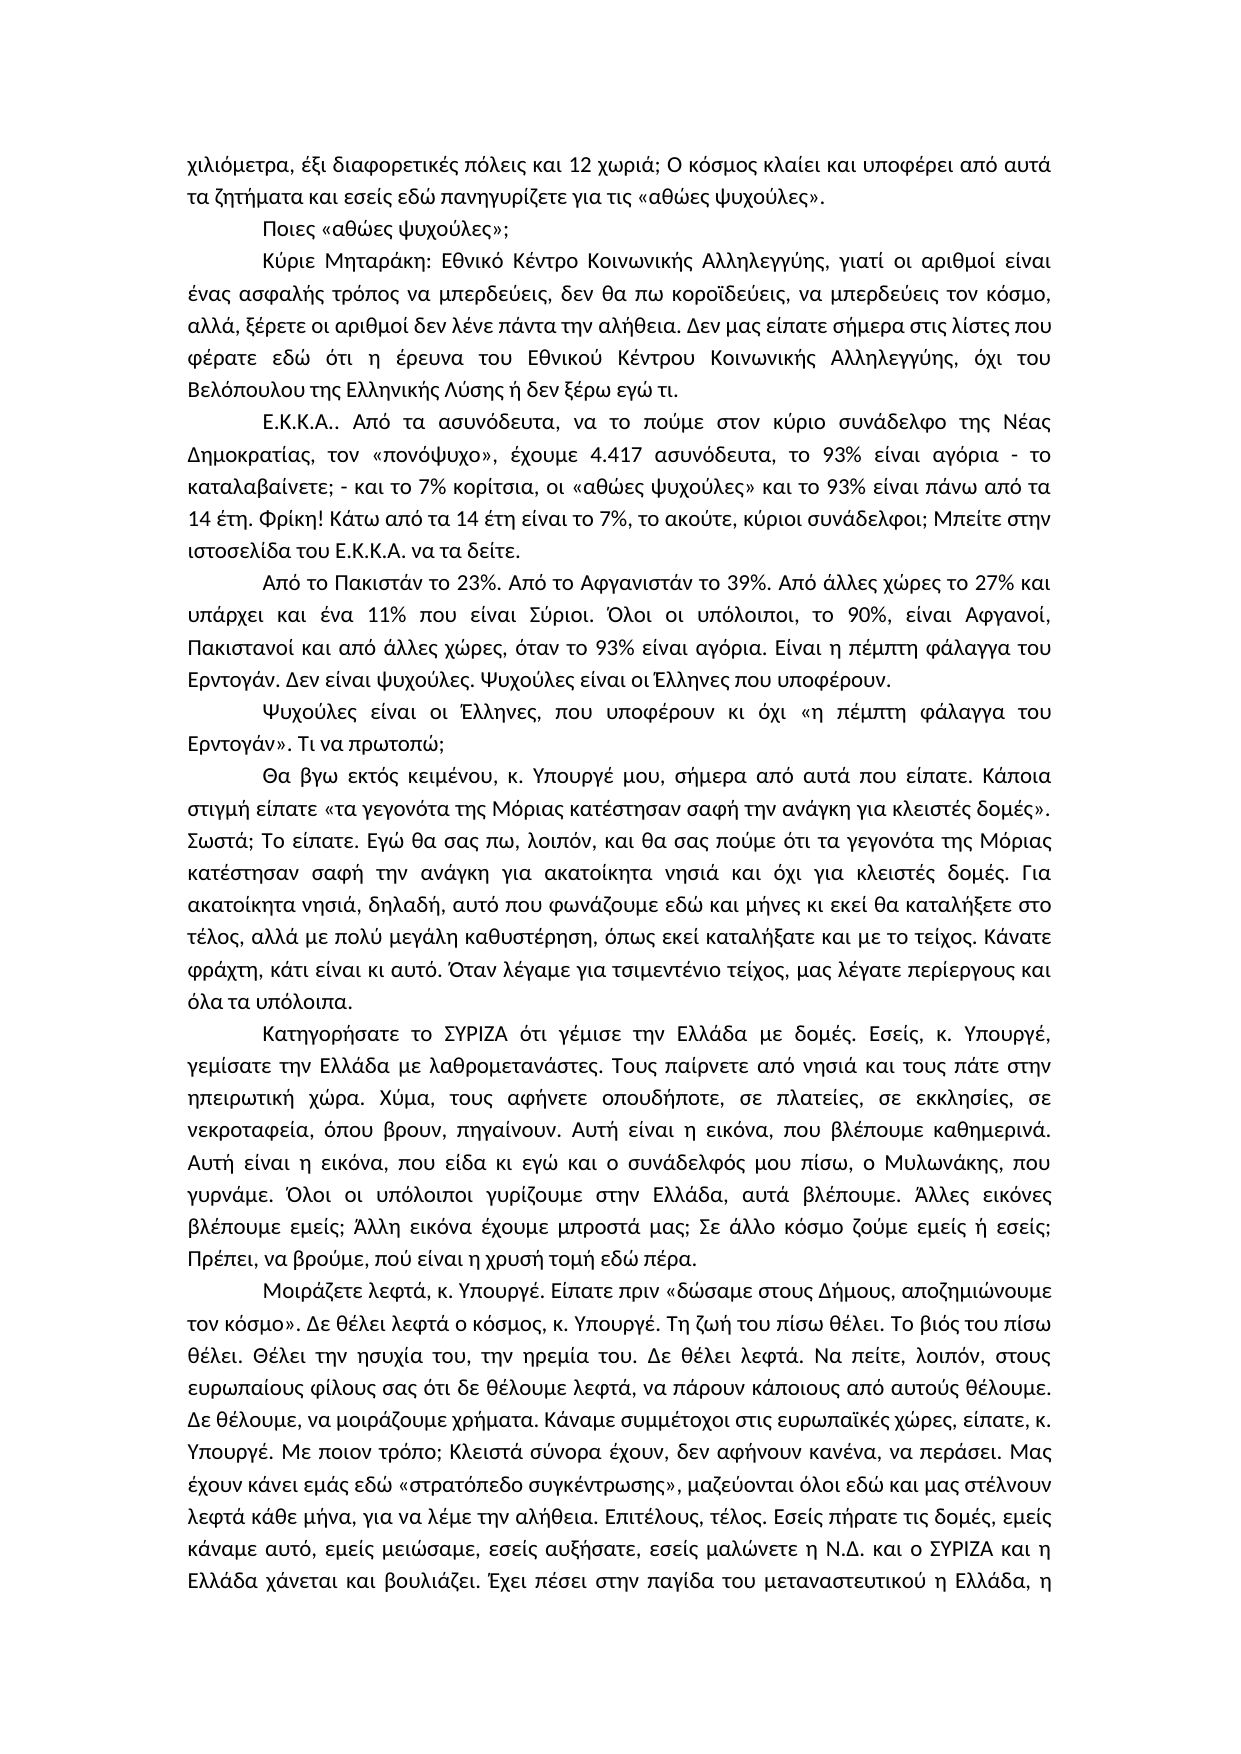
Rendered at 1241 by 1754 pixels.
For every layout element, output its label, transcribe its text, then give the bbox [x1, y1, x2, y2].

text Ε.Κ.Κ.Α.. Από τα ασυνόδευτα, να το πούμε στον κύριο συνάδελφο της Νέας Δημοκρατίας, τον «πονόψυχο», έχουμε 4.417 ασυνόδευτα, το 93% είναι αγόρια - το καταλαβαίνετε; - και το 7% κορίτσια, οι «αθώες ψυχούλες» και το 93% είναι πάνω από τα 14 έτη. Φρίκη! Κάτω από τα 14 έτη είναι το 7%, το ακούτε, κύριοι συνάδελφοι; Μπείτε στην ιστοσελίδα του Ε.Κ.Κ.Α. να τα δείτε. [187, 407, 1053, 564]
text Κατηγορήσατε το ΣΥΡΙΖΑ ότι γέμισε την Ελλάδα με δομές. Εσείς, κ. Υπουργέ, γεμίσατε την Ελλάδα με λαθρομετανάστες. Τους παίρνετε από νησιά και τους πάτε στην ηπειρωτική χώρα. Χύμα, τους αφήνετε οπουδήποτε, σε πλατείες, σε εκκλησίες, σε νεκροταφεία, όπου βρουν, πηγαίνουν. Αυτή είναι η εικόνα, που βλέπουμε καθημερινά. Αυτή είναι η εικόνα, που είδα κι εγώ και ο συνάδελφός μου πίσω, ο Μυλωνάκης, που γυρνάμε. Όλοι οι υπόλοιποι γυρίζουμε στην Ελλάδα, αυτά βλέπουμε. Άλλες εικόνες βλέπουμε εμείς; Άλλη εικόνα έχουμε μπροστά μας; Σε άλλο κόσμο ζούμε εμείς ή εσείς; Πρέπει, να βρούμε, πού είναι η χρυσή τομή εδώ πέρα. [187, 1019, 1053, 1272]
text Θα βγω εκτός κειμένου, κ. Υπουργέ μου, σήμερα από αυτά που είπατε. Κάποια στιγμή είπατε «τα γεγονότα της Μόριας κατέστησαν σαφή την ανάγκη για κλειστές δομές». Σωστά; Το είπατε. Εγώ θα σας πω, λοιπόν, και θα σας πούμε ότι τα γεγονότα της Μόριας κατέστησαν σαφή την ανάγκη για ακατοίκητα νησιά και όχι για κλειστές δομές. Για ακατοίκητα νησιά, δηλαδή, αυτό που φωνάζουμε εδώ και μήνες κι εκεί θα καταλήξετε στο τέλος, αλλά με πολύ μεγάλη καθυστέρηση, όπως εκεί καταλήξατε και με το τείχος. Κάνατε φράχτη, κάτι είναι κι αυτό. Όταν λέγαμε για τσιμεντένιο τείχος, μας λέγατε περίεργους και όλα τα υπόλοιπα. [187, 762, 1053, 1015]
text Από το Πακιστάν το 23%. Από το Αφγανιστάν το 39%. Από άλλες χώρες το 27% και υπάρχει και ένα 11% που είναι Σύριοι. Όλοι οι υπόλοιποι, το 90%, είναι Αφγανοί, Πακιστανοί και από άλλες χώρες, όταν το 93% είναι αγόρια. Είναι η πέμπτη φάλαγγα του Ερντογάν. Δεν είναι ψυχούλες. Ψυχούλες είναι οι Έλληνες που υποφέρουν. [187, 568, 1053, 693]
text Ποιες «αθώες ψυχούλες»; [187, 214, 1053, 242]
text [187, 150, 1053, 210]
text Κύριε Μηταράκη: Εθνικό Κέντρο Κοινωνικής Αλληλεγγύης, γιατί οι αριθμοί είναι ένας ασφαλής τρόπος να μπερδεύεις, δεν θα πω κοροϊδεύεις, να μπερδεύεις τον κόσμο, αλλά, ξέρετε οι αριθμοί δεν λένε πάντα την αλήθεια. Δεν μας είπατε σήμερα στις λίστες που φέρατε εδώ ότι η έρευνα του Εθνικού Κέντρου Κοινωνικής Αλληλεγγύης, όχι του Βελόπουλου της Ελληνικής Λύσης ή δεν ξέρω εγώ τι. [187, 247, 1053, 403]
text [187, 1277, 1053, 1594]
text Ψυχούλες είναι οι Έλληνες, που υποφέρουν κι όχι «η πέμπτη φάλαγγα του Ερντογάν». Τι να πρωτοπώ; [187, 697, 1053, 757]
